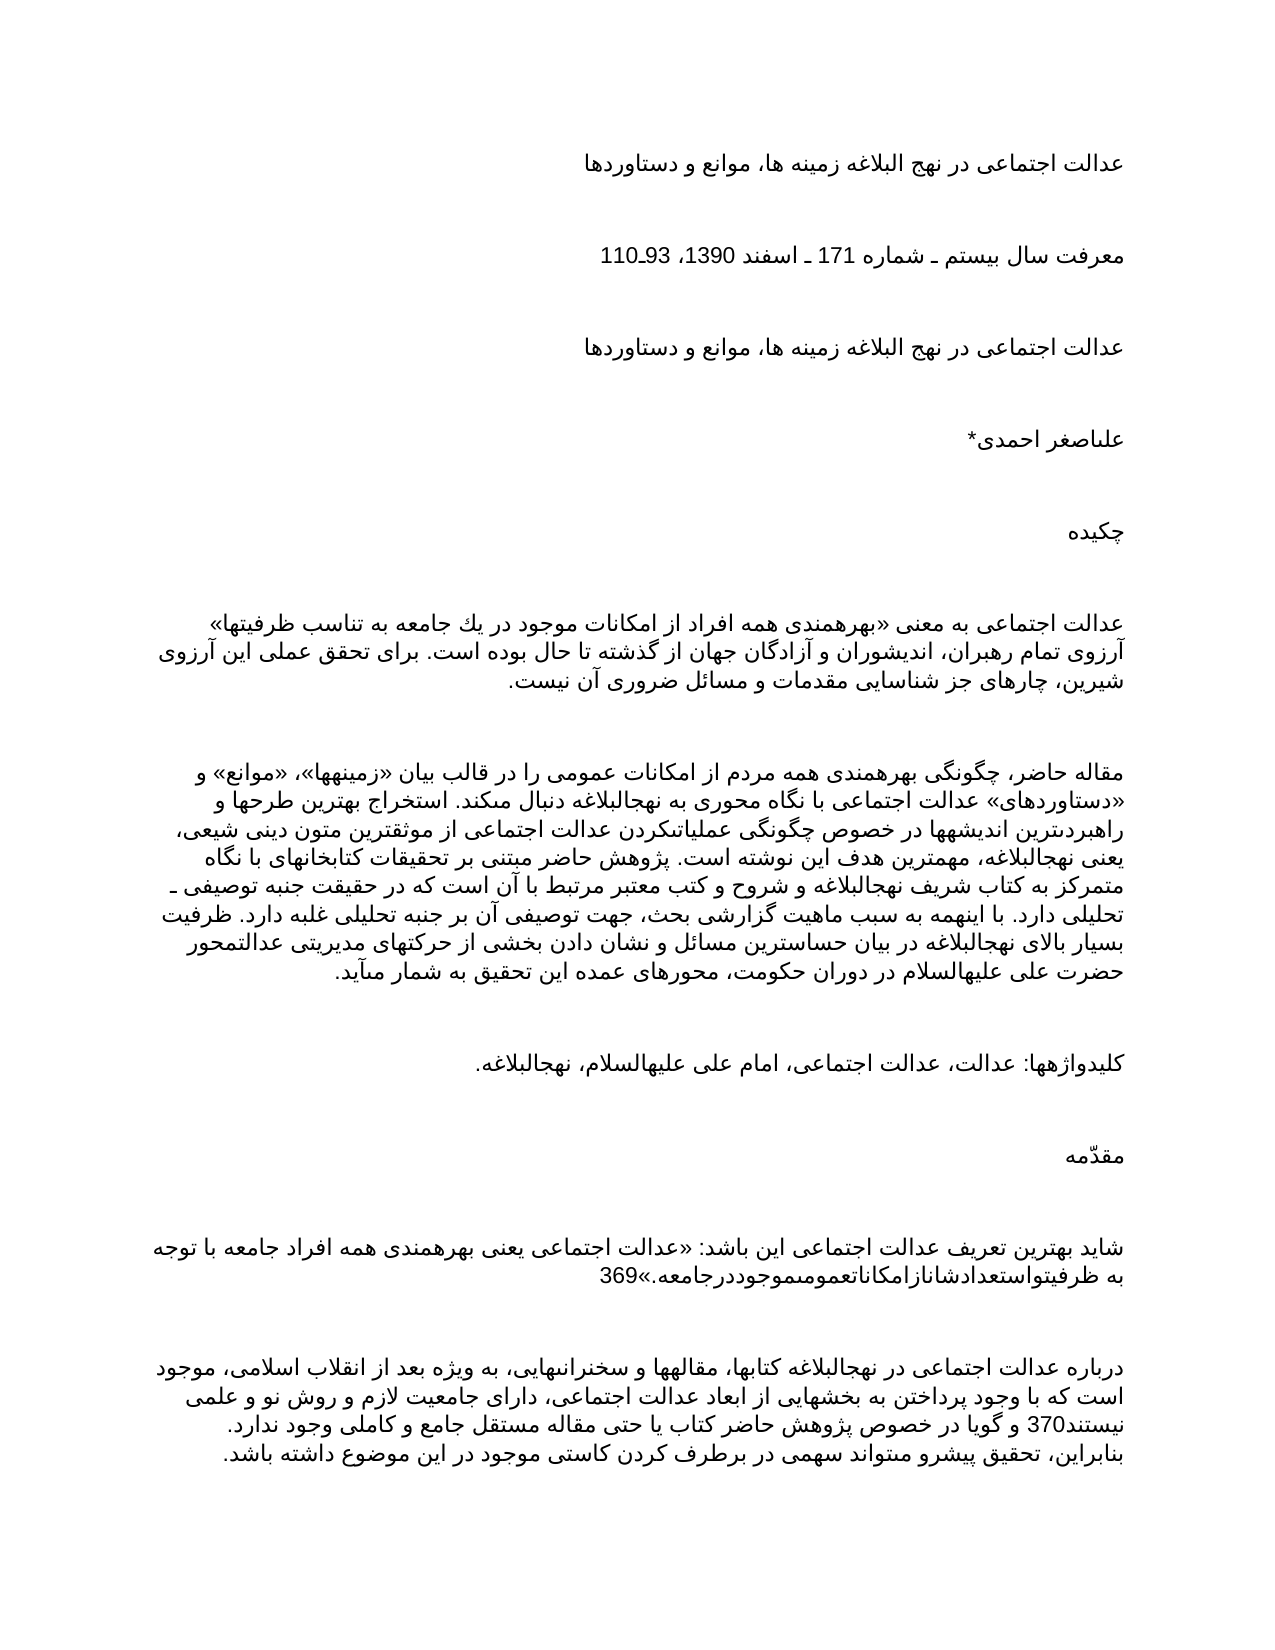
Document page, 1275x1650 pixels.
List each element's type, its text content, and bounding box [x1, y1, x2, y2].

text على‏اصغر احمدى* [150, 426, 1125, 452]
text درباره عدالت اجتماعى در نهج‏البلاغه كتاب‏ها، مقاله‏ها و سخنرانى‏هايى، به ويژه بعد از انقلاب اسلامى، موجود است كه با وجود پرداختن به بخش‏هايى از ابعاد عدالت اجتماعى، داراى جامعيت لازم و روش نو و علمى نيستند370 و گويا در خصوص پژوهش حاضر كتاب يا حتى مقاله مستقل جامع و كاملى وجود ندارد. بنابراين، تحقيق پيش‏رو مى‏تواند سهمى در برطرف كردن كاستى موجود در اين موضوع داشته باشد. [150, 1354, 1125, 1466]
text كليدواژه‏ها: عدالت، عدالت اجتماعى، امام على عليه‏السلام، نهج‏البلاغه. [150, 1050, 1125, 1076]
text چكيده [150, 518, 1125, 544]
text شايد بهترين تعريف عدالت اجتماعى اين باشد: «عدالت اجتماعى يعنى بهره‏مندى همه افراد جامعه با توجه به ظرفيت‏واستعدادشان‏ازامكانات‏عمومى‏موجوددرجامعه.»369 [150, 1234, 1125, 1288]
text عدالت اجتماعى در نهج ‏البلاغه زمينه ها، موانع و دستاوردها [150, 334, 1125, 360]
text مقاله حاضر، چگونگى بهره‏مندى همه مردم از امكانات عمومى را در قالب بيان «زمينه‏ها»، «موانع» و «دستاوردهاى» عدالت اجتماعى با نگاه محورى به نهج‏البلاغه دنبال مى‏كند. استخراج بهترين طرح‏ها و راهبردى‏ترين انديشه‏ها در خصوص چگونگى عملياتى‏كردن عدالت اجتماعى از موثق‏ترين متون دينى شيعى، يعنى نهج‏البلاغه، مهم‏ترين هدف اين نوشته است. پژوهش حاضر مبتنى بر تحقيقات كتابخانه‏اى با نگاه متمركز به كتاب شريف نهج‏البلاغه و شروح و كتب معتبر مرتبط با آن است كه در حقيقت جنبه توصيفى ـ تحليلى دارد. با اين‏همه به سبب ماهيت گزارشى بحث، جهت توصيفى آن بر جنبه تحليلى غلبه دارد. ظرفيت بسيار بالاى نهج‏البلاغه در بيان حساس‏ترين مسائل و نشان دادن بخشى از حركت‏هاى مديريتى عدالت‏محور حضرت على عليه‏السلام در دوران حكومت، محورهاى عمده اين تحقيق به شمار مى‏آيد. [150, 759, 1125, 984]
text معرفت سال بيستم ـ شماره 171 ـ اسفند 1390، 93ـ110 [150, 242, 1125, 268]
text مقدّمه [150, 1142, 1125, 1168]
text عدالت اجتماعى به معنى «بهره‏مندى همه افراد از امكانات موجود در يك جامعه به تناسب ظرفيت‏ها» آرزوى تمام رهبران، انديشوران و آزادگان جهان از گذشته تا حال بوده است. براى تحقق عملى اين آرزوى شيرين، چاره‏اى جز شناسايى مقدمات و مسائل ضرورى آن نيست. [150, 610, 1125, 693]
text عدالت اجتماعى در نهج‏ البلاغه زمينه ‏ها، موانع و دستاوردها [150, 150, 1125, 176]
